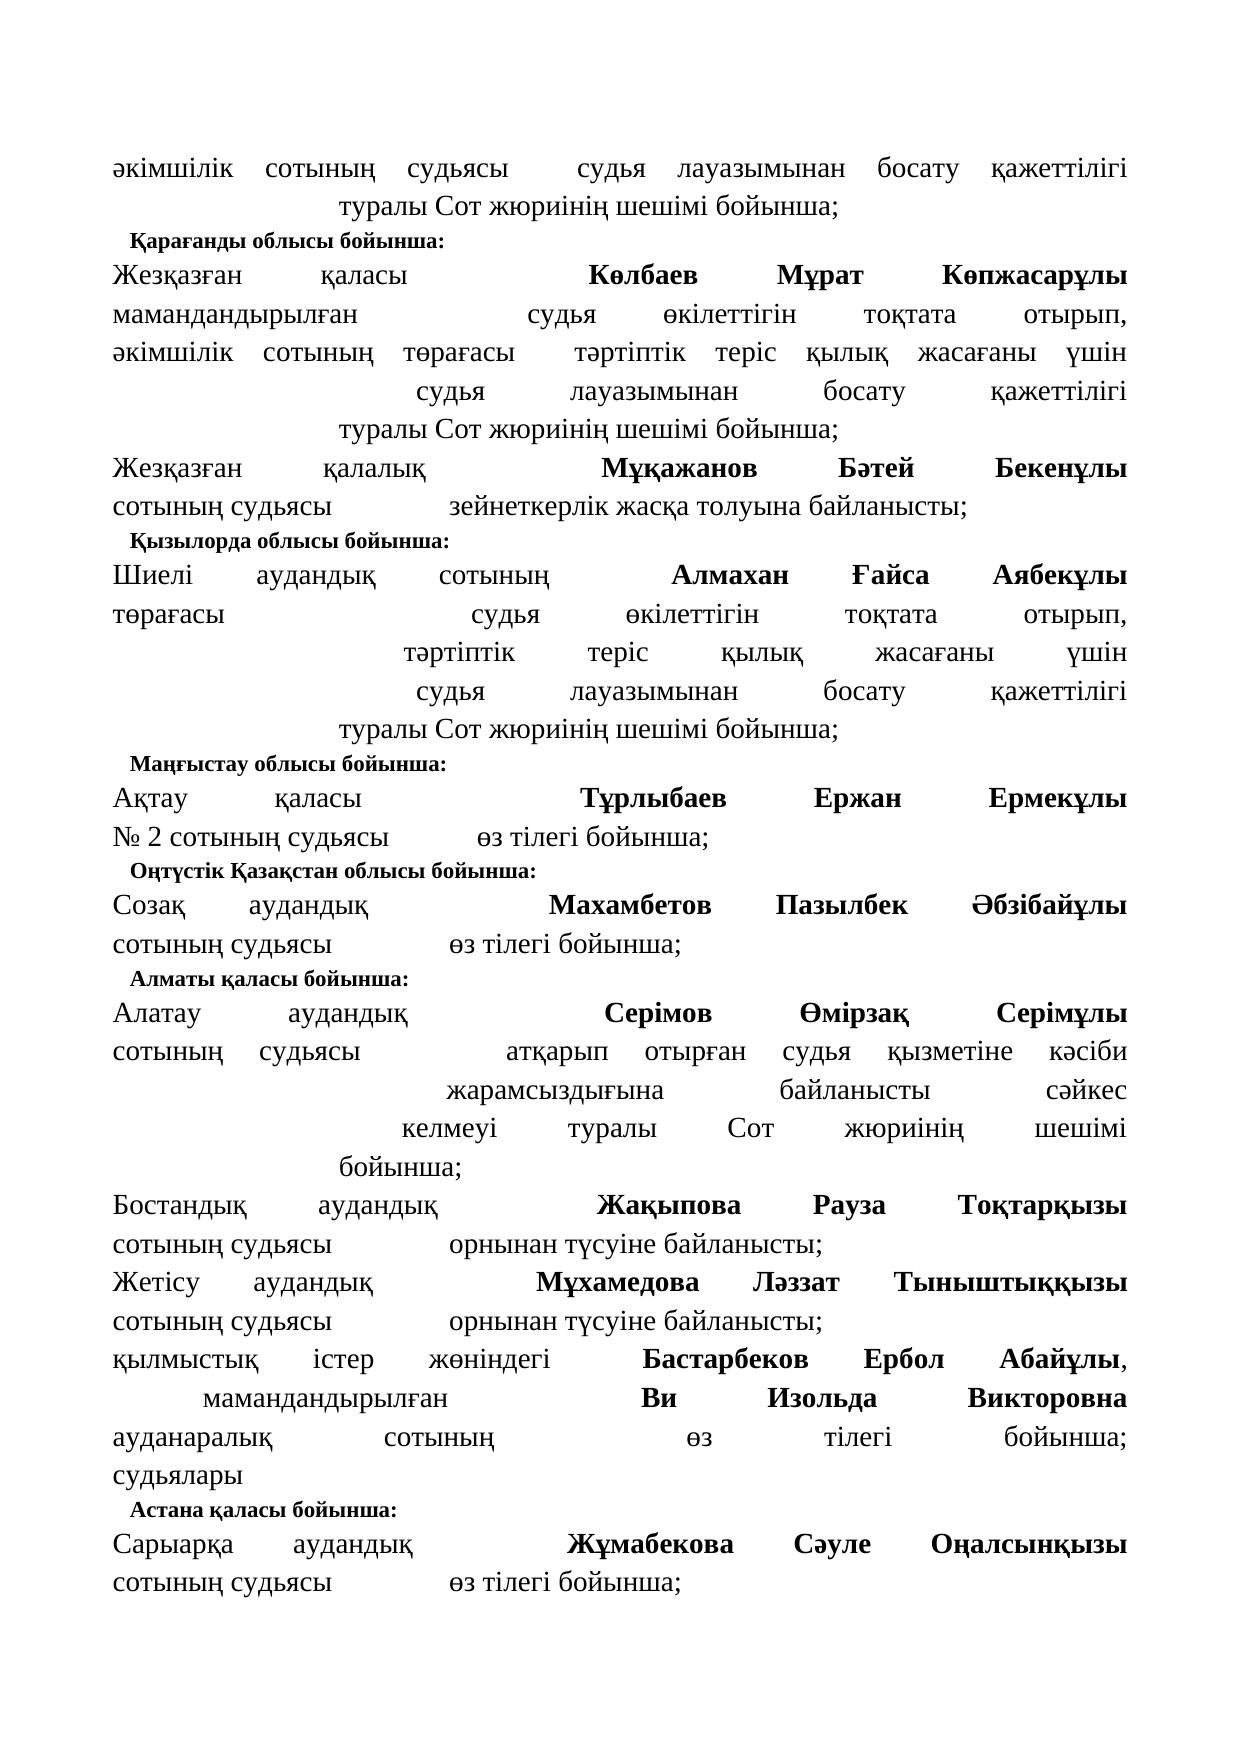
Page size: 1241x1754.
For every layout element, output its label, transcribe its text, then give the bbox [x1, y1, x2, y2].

text Қызылорда облысы бойынша: [112, 527, 1128, 553]
text Астана қаласы бойынша: [112, 1496, 1128, 1522]
text Оңтүстік Қазақстан облысы бойынша: [112, 857, 1128, 884]
text Жезқазған қаласы Көлбаев Мұрат Көпжасарұлы мамандандырылған судья өкілеттігін тоқтата отырып, әкімшілік сотының төрағасы тәртіптік теріс қылық жасағаны үшін судья лауазымынан босату қажеттілігі туралы Сот жюриінің шешімі бойынша; [112, 257, 1128, 445]
text Сарыарқа аудандық Жұмабекова Сәуле Оңалсынқызы сотының судьясы өз тілегі бойынша; [112, 1526, 1128, 1598]
text Созақ аудандық Махамбетов Пазылбек Әбзібайұлы сотының судьясы өз тілегі бойынша; [112, 887, 1128, 959]
text Алматы қаласы бойынша: [112, 964, 1128, 991]
text Маңғыстау облысы бойынша: [112, 750, 1128, 776]
text Шиелі аудандық сотының Алмахан Ғайса Аябекұлы төрағасы судья өкілеттігін тоқтата отырып, тәртіптік теріс қылық жасағаны үшін судья лауазымынан босату қажеттілігі туралы Сот жюриінің шешімі бойынша; [112, 557, 1128, 745]
text Бостандық аудандық Жақыпова Рауза Тоқтарқызы сотының судьясы орнынан түсуіне байланысты; [112, 1187, 1128, 1259]
text қылмыстық істер жөніндегі Бастарбеков Ербол Абайұлы, мамандандырылған Ви Изольда Викторовна ауданаралық сотының өз тілегі бойынша; судьялары [112, 1342, 1128, 1491]
text Ақтау қаласы Тұрлыбаев Ержан Ермекұлы № 2 сотының судьясы өз тілегі бойынша; [112, 780, 1128, 852]
text Қарағанды облысы бойынша: [112, 227, 1128, 253]
text Жетісу аудандық Мұхамедова Ләззат Тыныштыққызы сотының судьясы орнынан түсуіне байланысты; [112, 1264, 1128, 1337]
text Жезқазған қалалық Мұқажанов Бәтей Бекенұлы сотының судьясы зейнеткерлік жасқа толуына байланысты; [112, 450, 1128, 522]
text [112, 150, 1128, 222]
text Алатау аудандық Серімов Өмірзақ Серімұлы сотының судьясы атқарып отырған судья қызметіне кәсіби жарамсыздығына байланысты сәйкес келмеуі туралы Сот жюриінің шешімі бойынша; [112, 995, 1128, 1182]
